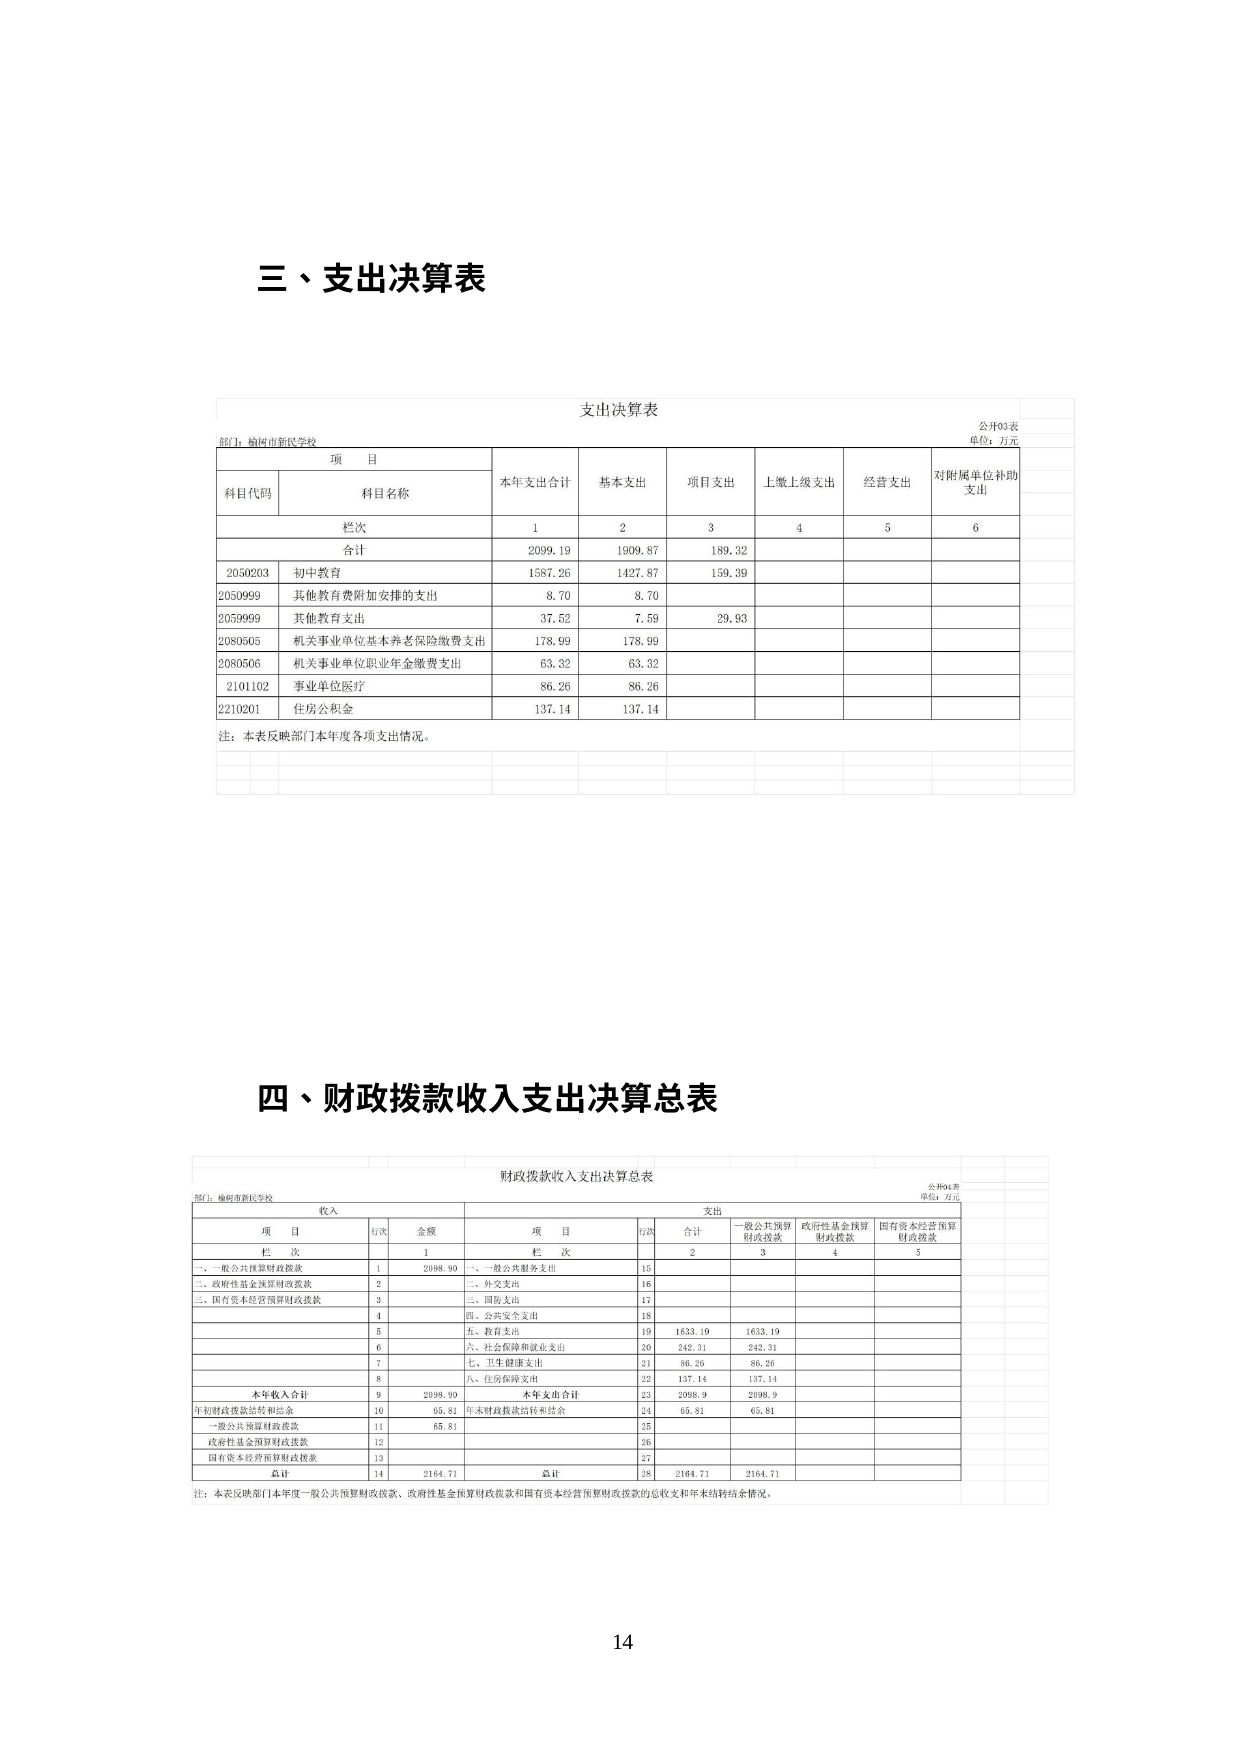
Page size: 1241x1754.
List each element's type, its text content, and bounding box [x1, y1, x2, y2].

picture [187, 1152, 1053, 1509]
text 四、财政拨款收入支出决算总表 [257, 1078, 1054, 1119]
picture [211, 392, 1080, 800]
text 三、支出决算表 [256, 258, 1054, 299]
